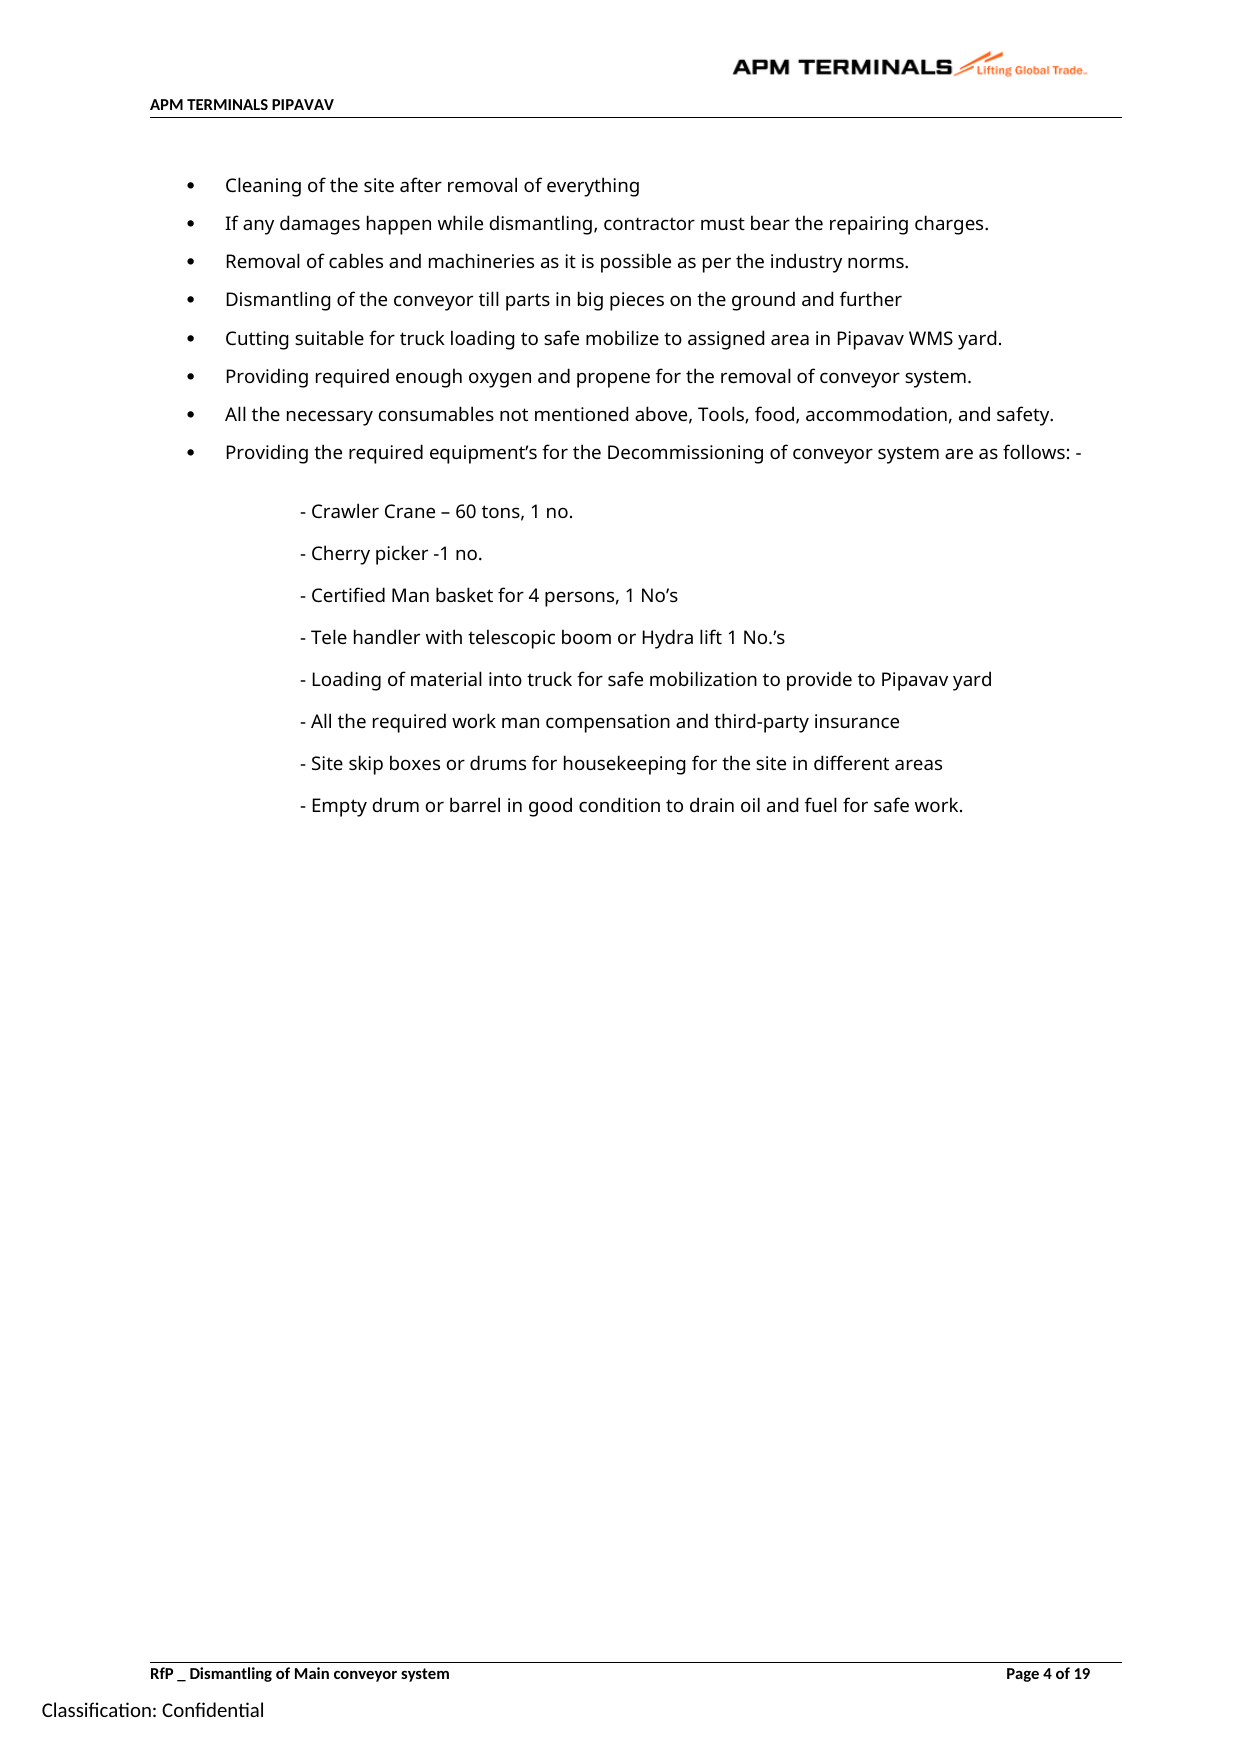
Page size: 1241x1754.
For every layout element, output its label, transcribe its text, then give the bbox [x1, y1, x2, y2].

text - All the required work man compensation and third-party insurance [300, 709, 1122, 734]
list Cleaning of the site after removal of everything [187, 172, 1122, 198]
text - Cherry picker -1 no. [300, 541, 1122, 566]
text - Crawler Crane – 60 tons, 1 no. [300, 499, 1122, 524]
list All the necessary consumables not mentioned above, Tools, food, accommodation, and safety. [187, 401, 1122, 427]
list If any damages happen while dismantling, contractor must bear the repairing charges. [187, 210, 1122, 236]
text - Site skip boxes or drums for housekeeping for the site in different areas [300, 751, 1122, 776]
list Providing the required equipment’s for the Decommissioning of conveyor system are as follows: - [187, 440, 1122, 465]
text - Tele handler with telescopic boom or Hydra lift 1 No.’s [300, 625, 1122, 650]
list Providing required enough oxygen and propene for the removal of conveyor system. [187, 363, 1122, 389]
text - Loading of material into truck for safe mobilization to provide to Pipavav yard [300, 667, 1122, 692]
list Removal of cables and machineries as it is possible as per the industry norms. [187, 248, 1122, 274]
list Cutting suitable for truck loading to safe mobilize to assigned area in Pipavav WMS yard. [187, 325, 1122, 351]
list Dismantling of the conveyor till parts in big pieces on the ground and further [187, 287, 1122, 312]
text - Empty drum or barrel in good condition to drain oil and fuel for safe work. [300, 793, 1122, 818]
text - Certified Man basket for 4 persons, 1 No’s [300, 583, 1122, 608]
picture [719, 39, 1095, 90]
